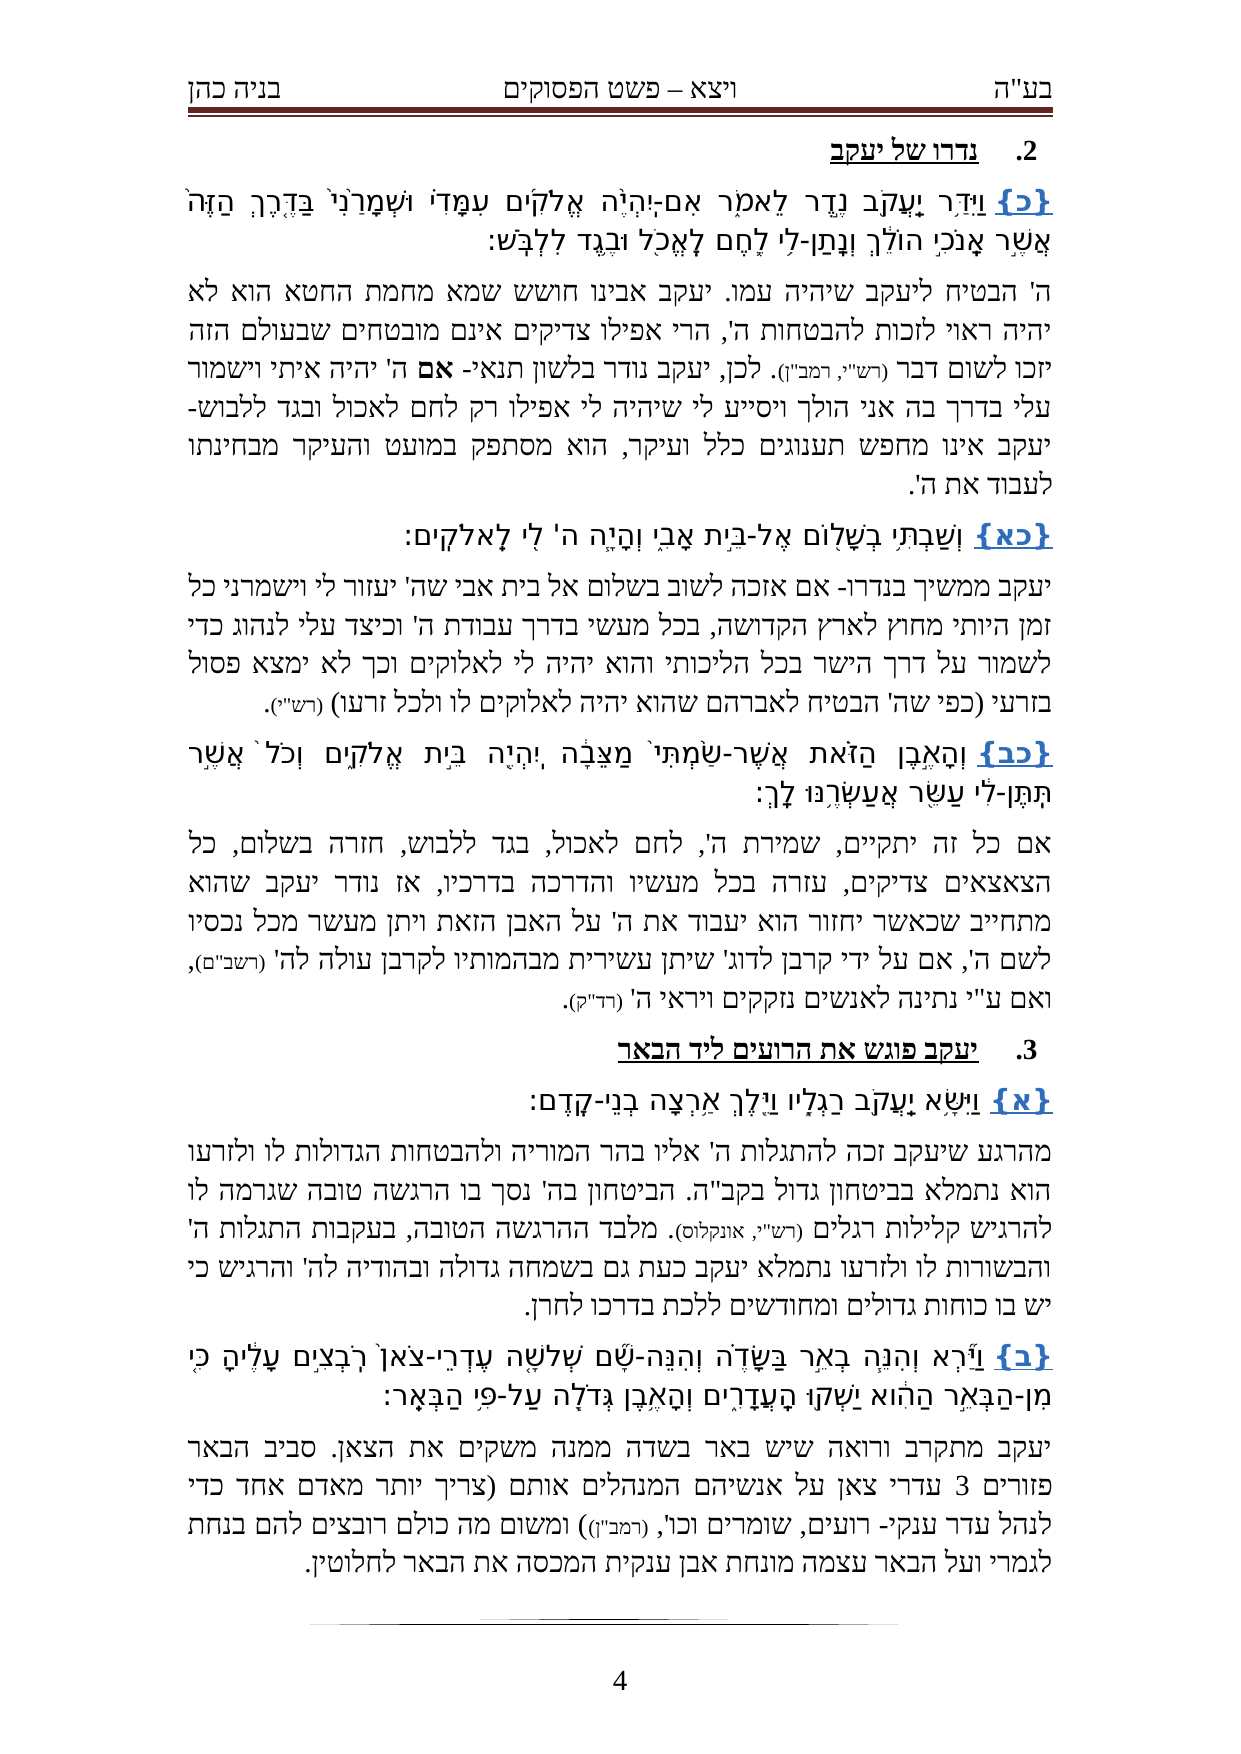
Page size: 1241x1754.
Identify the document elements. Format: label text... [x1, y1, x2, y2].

text {ב} וַיַּ֞רְא וְהִנֵּ֧ה בְאֵ֣ר בַּשָּׂדֶ֗ה וְהִנֵּה-שָׁ֞ם שְׁלשָׁ֤ה עֶדְרֵי-צֹאן֙ רֹֽבְצִ֣ים עָלֶ֔יהָ כִּ֚י מִן-הַבְּאֵ֣ר הַהִ֔וא יַשְׁק֖וּ הָֽעֲדָרִ֑ים וְהָאֶ֥בֶן גְּדֹלָ֖ה עַל-פִּ֥י הַבְּאֵֽר: [187, 1339, 1053, 1412]
text {כב} וְהָאֶ֣בֶן הַזֹּ֗את אֲשֶׁר-שַׂ֨מְתִּי֙ מַצֵּבָ֔ה יִֽהְיֶ֖ה בֵּ֣ית אֱלֹקִ֑ים וְכֹל֙ אֲשֶׁ֣ר תִּֽתֶּן-לִ֔י עַשֵּׂ֖ר אֲעַשְּׂרֶ֥נּוּ לָֽךְ: [187, 736, 1053, 809]
subtitle יעקב פוגש את הרועים ליד הבאר [187, 1032, 1016, 1065]
subtitle נדרו של יעקב [187, 133, 1016, 166]
text יעקב מתקרב ורואה שיש באר בשדה ממנה משקים את הצאן. סביב הבאר פזורים 3 עדרי צאן על אנשיהם המנהלים אותם (צריך יותר מאדם אחד כדי לנהל עדר ענקי- רועים, שומרים וכו', (רמב"ן)) ומשום מה כולם רובצים להם בנחת לגמרי ועל הבאר עצמה מונחת אבן ענקית המכסה את הבאר לחלוטין. [187, 1430, 1053, 1579]
text אם כל זה יתקיים, שמירת ה', לחם לאכול, בגד ללבוש, חזרה בשלום, כל הצאצאים צדיקים, עזרה בכל מעשיו והדרכה בדרכיו, אז נודר יעקב שהוא מתחייב שכאשר יחזור הוא יעבוד את ה' על האבן הזאת ויתן מעשר מכל נכסיו לשם ה', אם על ידי קרבן לדוג' שיתן עשירית מבהמותיו לקרבן עולה לה' (רשב"ם), ואם ע"י נתינה לאנשים נזקקים ויראי ה' (רד"ק). [187, 827, 1053, 1014]
text {כ} וַיִּדַּ֥ר יַֽעֲקֹ֖ב נֶ֣דֶר לֵאמֹ֑ר אִם-יִֽהְיֶ֨ה אֱלֹקִ֜ים עִמָּדִ֗י וּשְׁמָרַ֨נִי֙ בַּדֶּ֤רֶךְ הַזֶּה֙ אֲשֶׁ֣ר אָֽנֹכִ֣י הוֹלֵ֔ךְ וְנָֽתַן-לִ֥י לֶ֛חֶם לֶֽאֱכֹ֖ל וּבֶ֥גֶד לִלְבֹּֽשׁ: [187, 184, 1053, 257]
text {כא} וְשַׁבְתִּ֥י בְשָׁל֖וֹם אֶל-בֵּ֣ית אָבִ֑י וְהָיָ֧ה ה' לִ֖י לֵֽאלֹקֽים: [187, 518, 1053, 552]
text ה' הבטיח ליעקב שיהיה עמו. יעקב אבינו חושש שמא מחמת החטא הוא לא יהיה ראוי לזכות להבטחות ה', הרי אפילו צדיקים אינם מובטחים שבעולם הזה יזכו לשום דבר (רש"י, רמב"ן). לכן, יעקב נודר בלשון תנאי- אם ה' יהיה איתי וישמור עלי בדרך בה אני הולך ויסייע לי שיהיה לי אפילו רק לחם לאכול ובגד ללבוש- יעקב אינו מחפש תענוגים כלל ועיקר, הוא מסתפק במועט והעיקר מבחינתו לעבוד את ה'. [187, 274, 1053, 501]
text {א} וַיִּשָּׂ֥א יַֽעֲקֹ֖ב רַגְלָ֑יו וַיֵּ֖לֶךְ אַ֥רְצָה בְנֵי-קֶֽדֶם: [187, 1083, 1053, 1117]
text יעקב ממשיך בנדרו- אם אזכה לשוב בשלום אל בית אבי שה' יעזור לי וישמרני כל זמן היותי מחוץ לארץ הקדושה, בכל מעשי בדרך עבודת ה' וכיצד עלי לנהוג כדי לשמור על דרך הישר בכל הליכותי והוא יהיה לי לאלוקים וכך לא ימצא פסול בזרעי (כפי שה' הבטיח לאברהם שהוא יהיה לאלוקים לו ולכל זרעו) (רש"י). [187, 569, 1053, 719]
text מהרגע שיעקב זכה להתגלות ה' אליו בהר המוריה ולהבטחות הגדולות לו ולזרעו הוא נתמלא בביטחון גדול בקב"ה. הביטחון בה' נסך בו הרגשה טובה שגרמה לו להרגיש קלילות רגלים (רש"י, אונקלוס). מלבד ההרגשה הטובה, בעקבות התגלות ה' והבשורות לו ולזרעו נתמלא יעקב כעת גם בשמחה גדולה ובהודיה לה' והרגיש כי יש בו כוחות גדולים ומחודשים ללכת בדרכו לחרן. [187, 1134, 1053, 1322]
